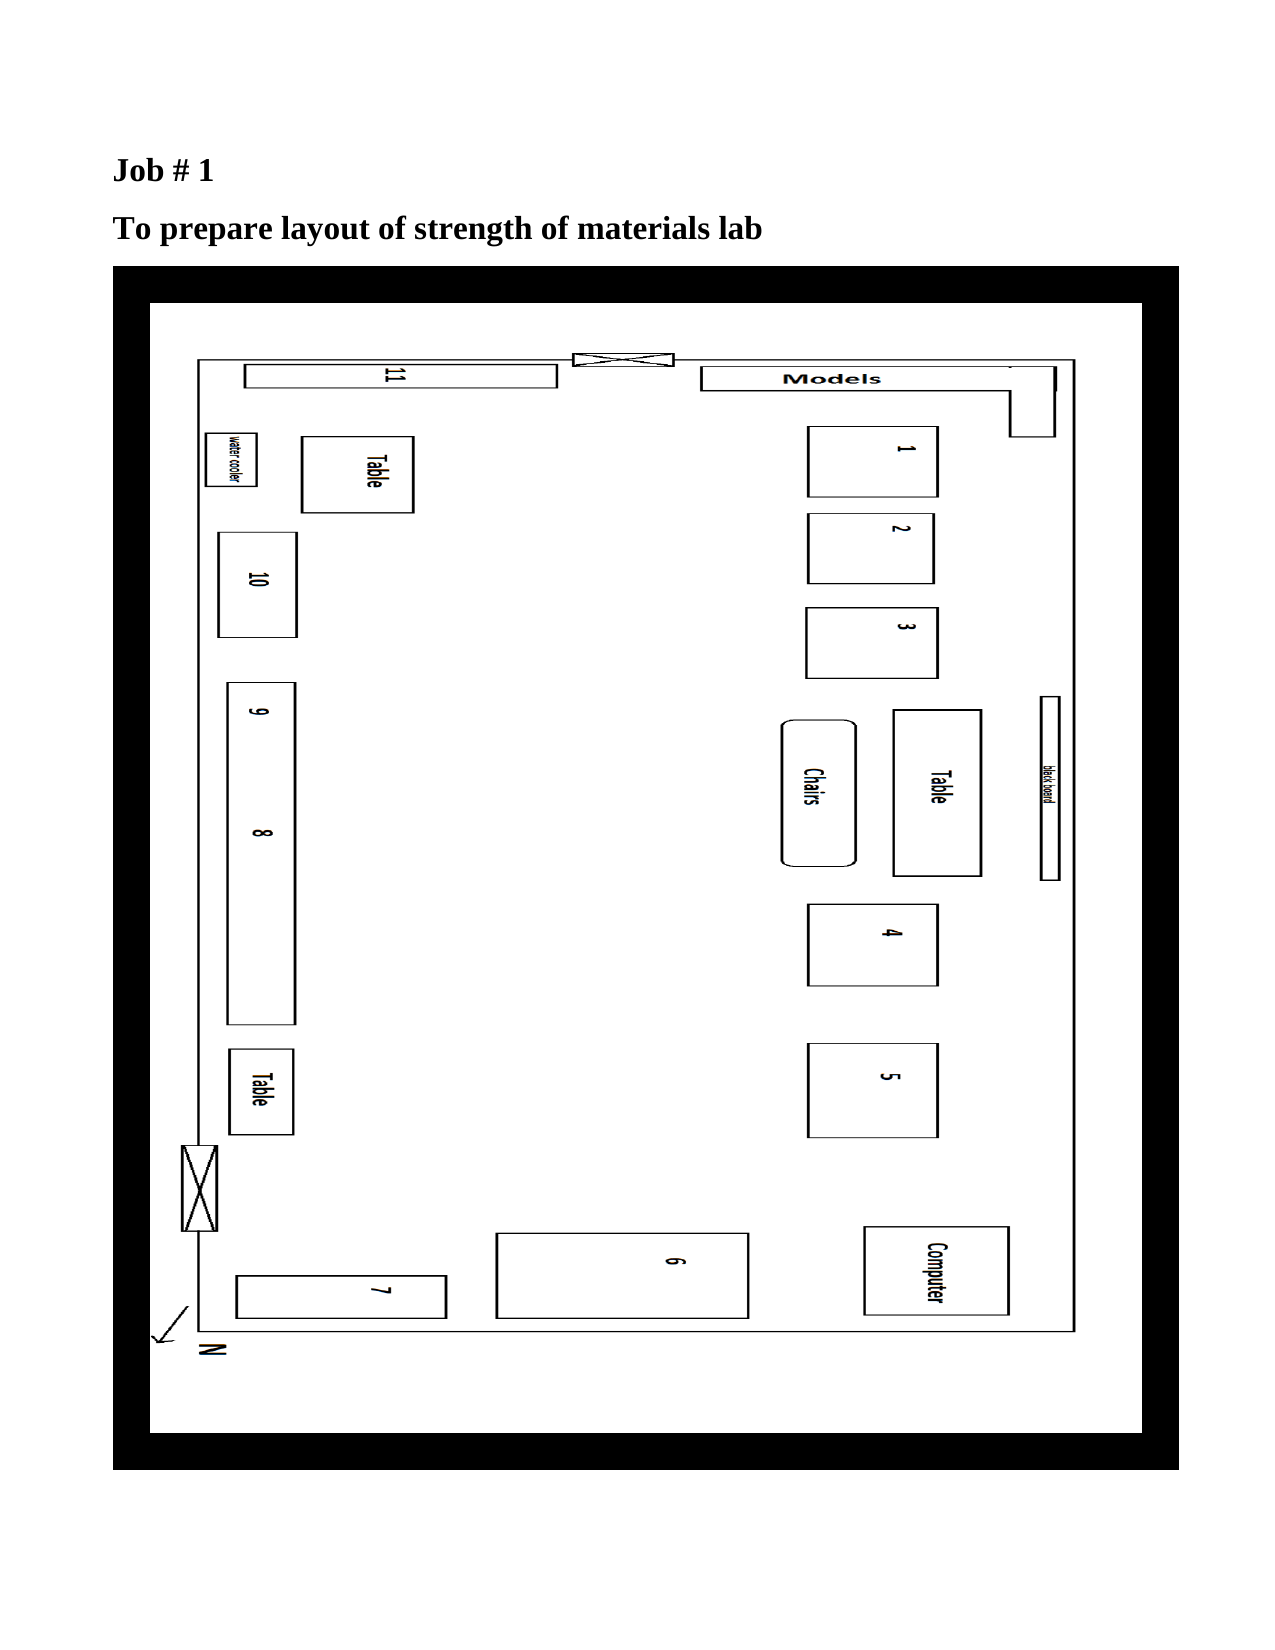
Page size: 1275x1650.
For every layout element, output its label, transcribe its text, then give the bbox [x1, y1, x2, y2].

text Job # 1 [112, 150, 1162, 188]
picture [152, 305, 1142, 1433]
text To prepare layout of strength of materials lab [112, 208, 1162, 246]
